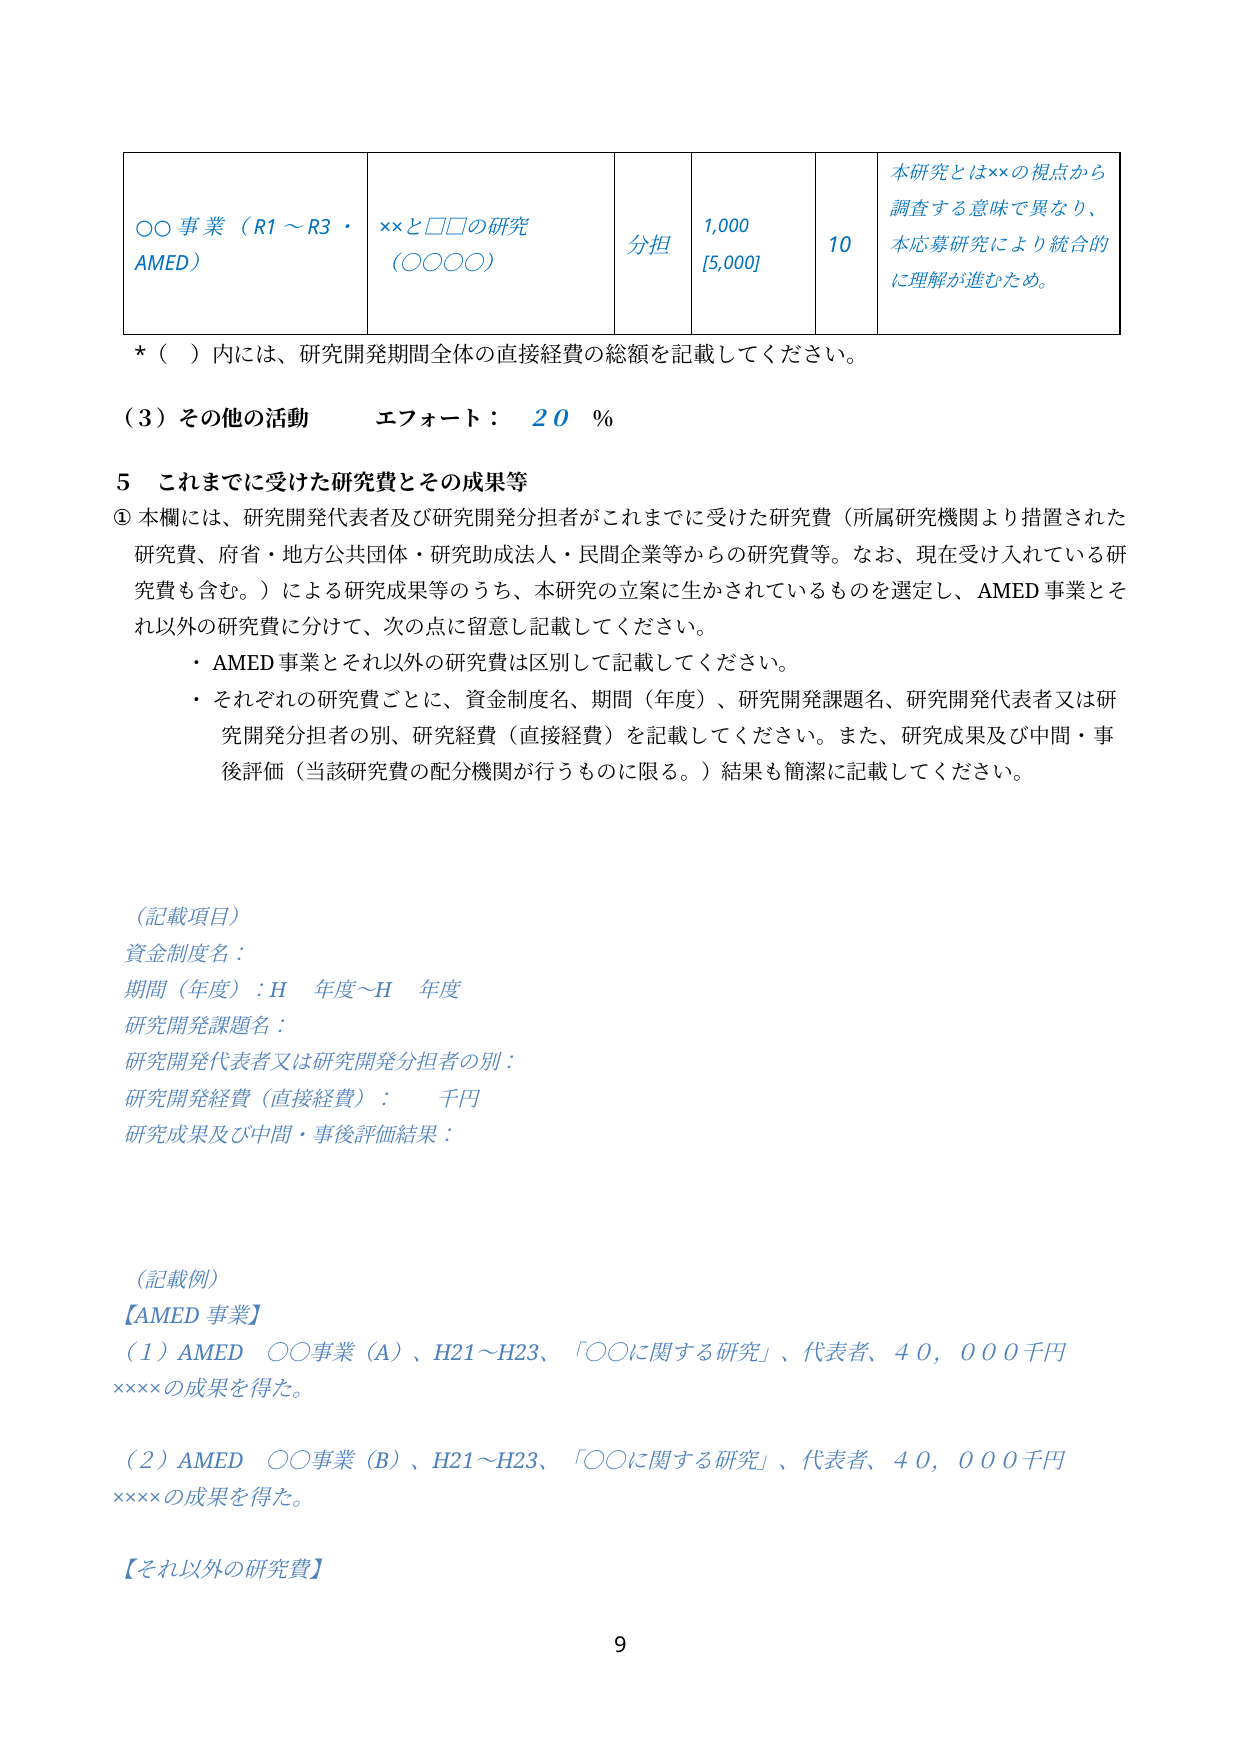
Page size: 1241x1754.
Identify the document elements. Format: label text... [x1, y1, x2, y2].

text 研究開発課題名： [124, 1006, 1128, 1043]
table_cell 本研究とは××の視点から調査する意味で異なり、本応募研究により統合的に理解が進むため。 [878, 153, 1119, 334]
text 期間（年度）：H 年度～H 年度 [124, 970, 1128, 1006]
text ① 本欄には、研究開発代表者及び研究開発分担者がこれまでに受けた研究費（所属研究機関より措置された研究費、府省・地方公共団体・研究助成法人・民間企業等からの研究費等。なお、現在受け入れている研究費も含む。）による研究成果等のうち、本研究の立案に生かされているものを選定し、AMED事業とそれ以外の研究費に分けて、次の点に留意し記載してください。 [112, 499, 1128, 644]
list それぞれの研究費ごとに、資金制度名、期間（年度）、研究開発課題名、研究開発代表者又は研究開発分担者の別、研究経費（直接経費）を記載してください。また、研究成果及び中間・事後評価（当該研究費の配分機関が行うものに限る。）結果も簡潔に記載してください。 [186, 680, 1117, 789]
list AMED事業とそれ以外の研究費は区別して記載してください。 [186, 644, 1117, 680]
text （１）AMED ○○事業（A）、H21～H23、「○○に関する研究」、代表者、４０，０００千円 [112, 1333, 1128, 1369]
text 研究開発経費（直接経費）： 千円 [124, 1079, 1128, 1115]
text （３）その他の活動 エフォート： ２０ ％ [112, 401, 1128, 433]
table_cell ○○事業（R1～R3・AMED） [124, 153, 367, 334]
table_cell 1,000 [5,000] [692, 153, 815, 334]
text ××××の成果を得た。 [112, 1478, 1128, 1514]
text 研究成果及び中間・事後評価結果： [124, 1115, 1128, 1151]
table_cell 分担 [615, 153, 691, 334]
text 研究開発代表者又は研究開発分担者の別： [124, 1043, 1128, 1079]
text （記載項目） [124, 898, 1128, 934]
text 資金制度名： [124, 934, 1128, 970]
text 【それ以外の研究費】 [112, 1550, 1128, 1586]
text ５ これまでに受けた研究費とその成果等 [112, 463, 1128, 499]
text （記載例） [124, 1260, 1128, 1296]
text ××××の成果を得た。 [112, 1369, 1128, 1405]
text *（ ）内には、研究開発期間全体の直接経費の総額を記載してください。 [112, 335, 1128, 372]
text 【AMED事業】 [112, 1296, 1128, 1333]
table_cell 10 [816, 153, 877, 334]
text （２）AMED ○○事業（B）、H21～H23、「○○に関する研究」、代表者、４０，０００千円 [112, 1441, 1128, 1478]
table_cell ××と□□の研究 （○○○○） [368, 153, 614, 334]
